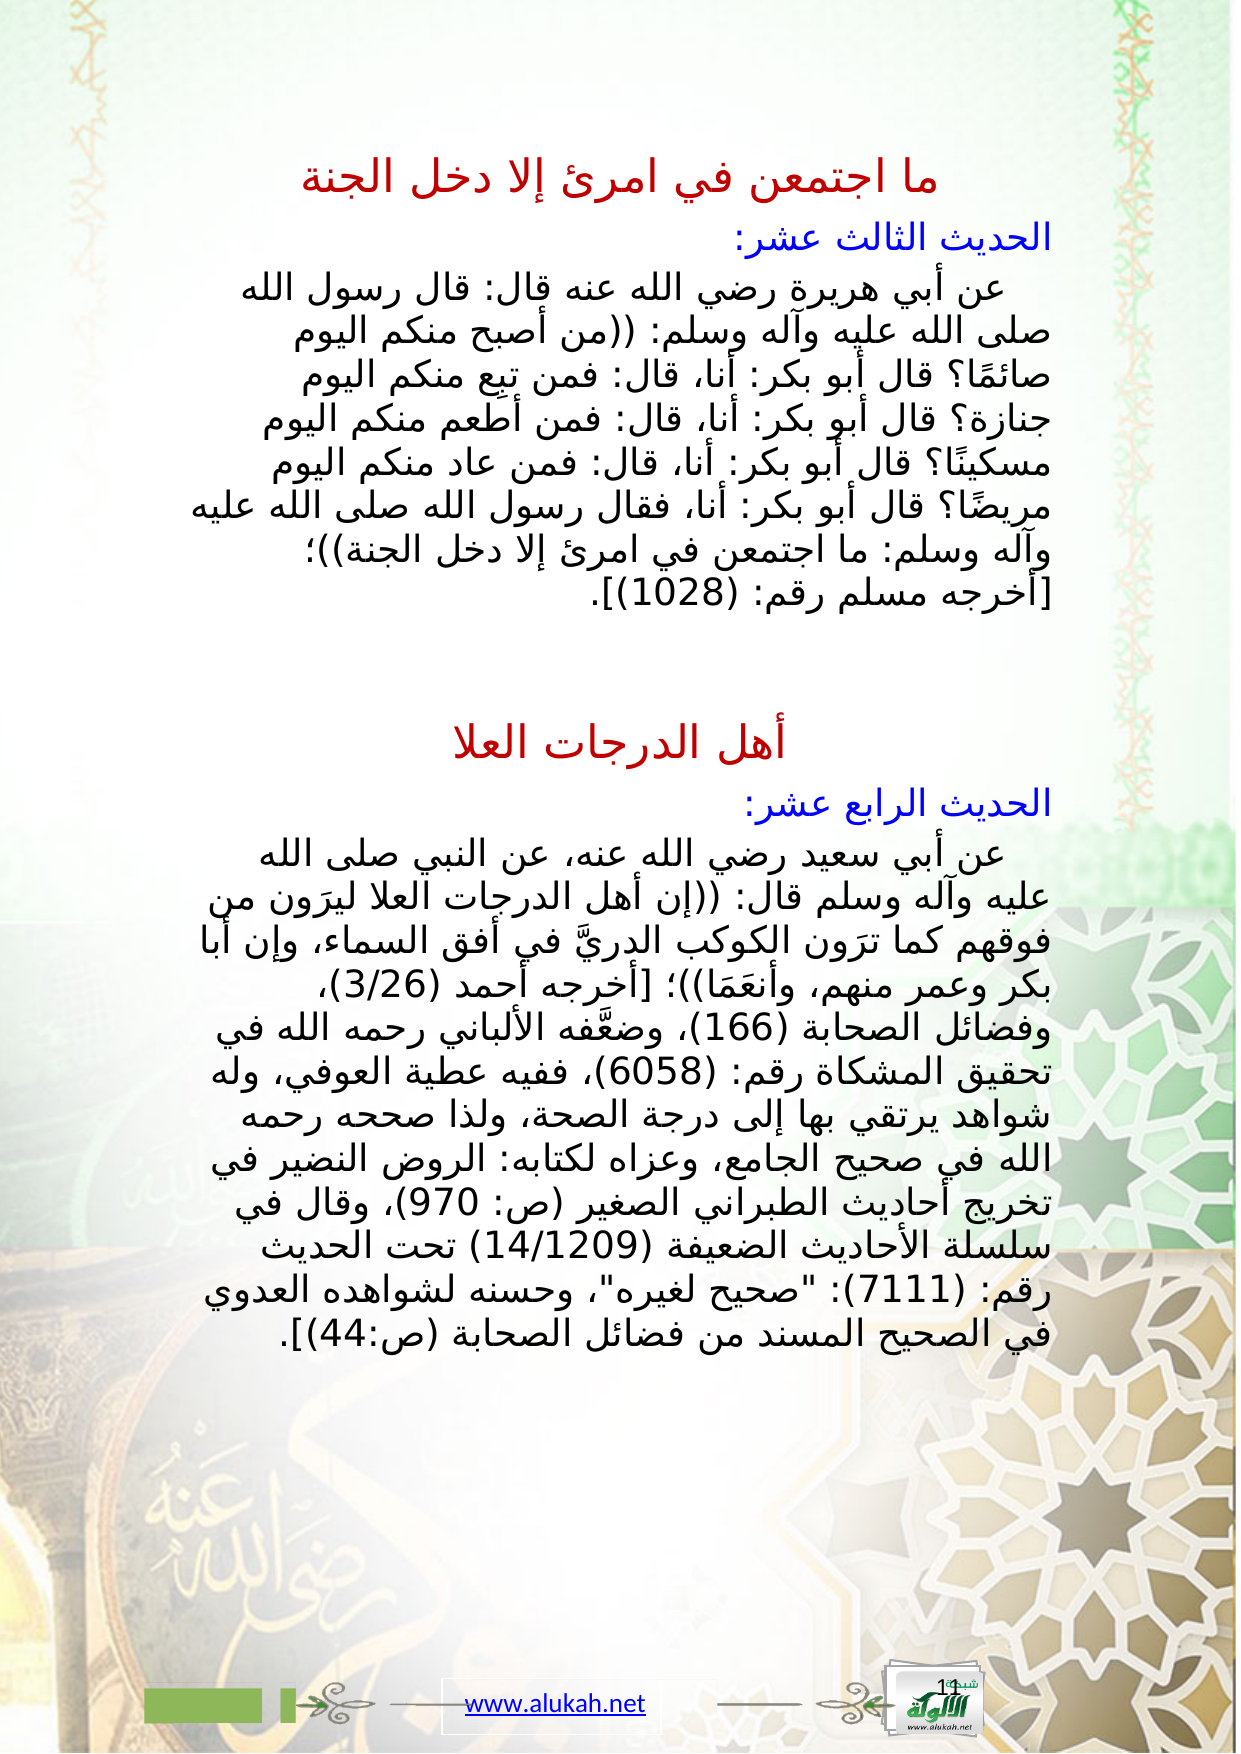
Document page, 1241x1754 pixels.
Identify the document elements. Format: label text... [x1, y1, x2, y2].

text عن أبي سعيد رضي الله عنه، عن النبي صلى الله عليه وآله وسلم قال: ((إن أهل الدرجات العلا ليرَون من فوقهم كما ترَون الكوكب الدريَّ في أفق السماء، وإن أبا بكر وعمر منهم، وأنعَمَا))؛ [أخرجه أحمد (3/26)، وفضائل الصحابة (166)، وضعَّفه الألباني رحمه الله في تحقيق المشكاة رقم: (6058)، ففيه عطية العوفي، وله شواهد يرتقي بها إلى درجة الصحة، ولذا صححه رحمه الله في صحيح الجامع، وعزاه لكتابه: الروض النضير في تخريج أحاديث الطبراني الصغير (ص: 970)، وقال في سلسلة الأحاديث الضعيفة (14/1209) تحت الحديث رقم: (7111): "صحيح لغيره"، وحسنه لشواهده العدوي في الصحيح المسند من فضائل الصحابة (ص:44)]. [187, 831, 1053, 1355]
subtitle ما اجتمعن في امرئ إلا دخل الجنة [187, 150, 1053, 203]
subtitle أهل الدرجات العلا [187, 716, 1053, 769]
picture [0, 0, 1236, 1753]
subtitle الحديث الثالث عشر: [187, 215, 1053, 259]
subtitle الحديث الرابع عشر: [187, 781, 1053, 825]
text عن أبي هريرة رضي الله عنه قال: قال رسول الله صلى الله عليه وآله وسلم: ((من أصبح منكم اليوم صائمًا؟ قال أبو بكر: أنا، قال: فمن تبِع منكم اليوم جنازة؟ قال أبو بكر: أنا، قال: فمن أطعم منكم اليوم مسكينًا؟ قال أبو بكر: أنا، قال: فمن عاد منكم اليوم مريضًا؟ قال أبو بكر: أنا، فقال رسول الله صلى الله عليه وآله وسلم: ما اجتمعن في امرئ إلا دخل الجنة))؛ [أخرجه مسلم رقم: (1028)]. [187, 266, 1053, 615]
